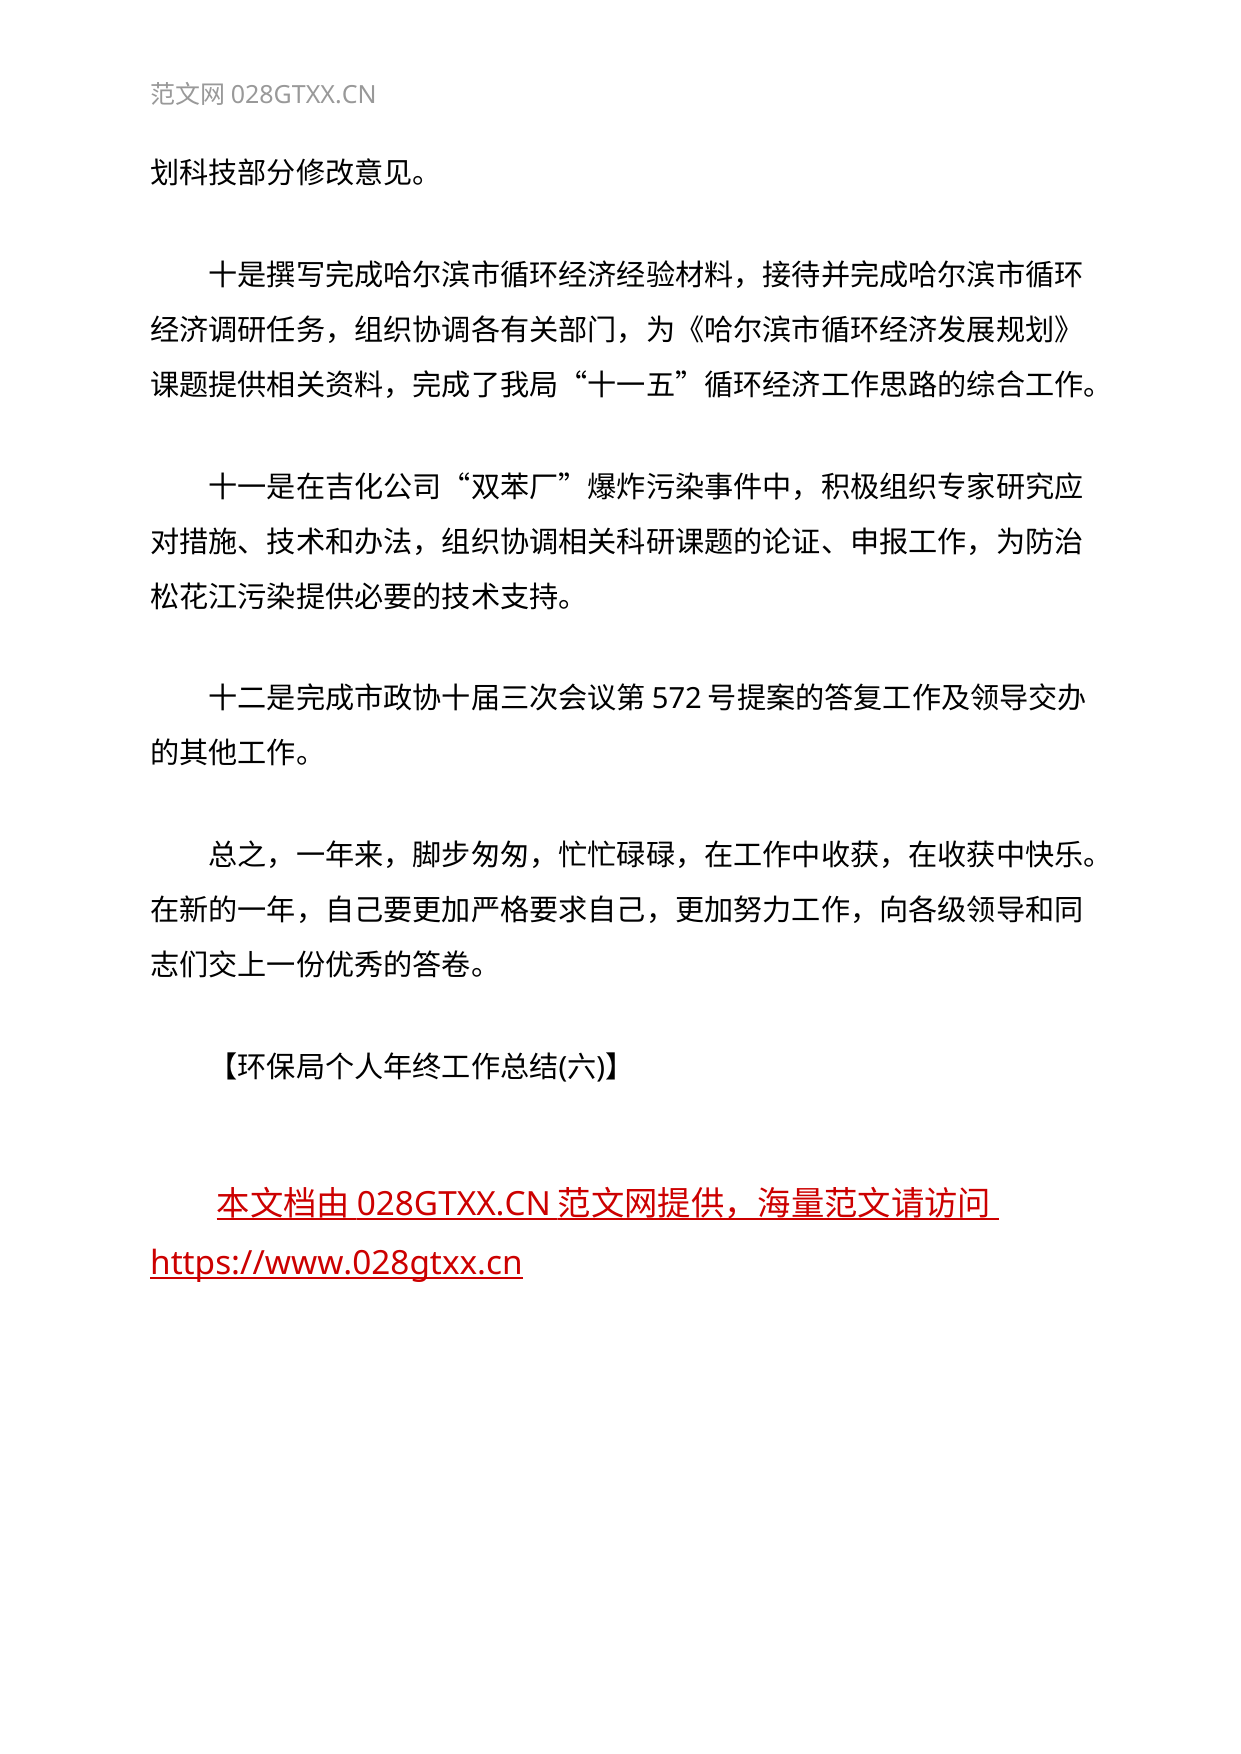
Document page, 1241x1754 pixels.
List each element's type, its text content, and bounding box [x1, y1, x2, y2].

text 十是撰写完成哈尔滨市循环经济经验材料，接待并完成哈尔滨市循环经济调研任务，组织协调各有关部门，为《哈尔滨市循环经济发展规划》课题提供相关资料，完成了我局“十一五”循环经济工作思路的综合工作。 [150, 252, 1090, 404]
text 总之，一年来，脚步匆匆，忙忙碌碌，在工作中收获，在收获中快乐。在新的一年，自己要更加严格要求自己，更加努力工作，向各级领导和同志们交上一份优秀的答卷。 [150, 832, 1090, 984]
text 本文档由028GTXX.CN范文网提供，海量范文请访问 https://www.028gtxx.cn [150, 1176, 1090, 1284]
text 十二是完成市政协十届三次会议第572号提案的答复工作及领导交办的其他工作。 [150, 675, 1090, 772]
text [150, 150, 1090, 192]
text 十一是在吉化公司“双苯厂”爆炸污染事件中，积极组织专家研究应对措施、技术和办法，组织协调相关科研课题的论证、申报工作，为防治松花江污染提供必要的技术支持。 [150, 463, 1090, 615]
text 【环保局个人年终工作总结(六)】 [150, 1043, 1090, 1086]
